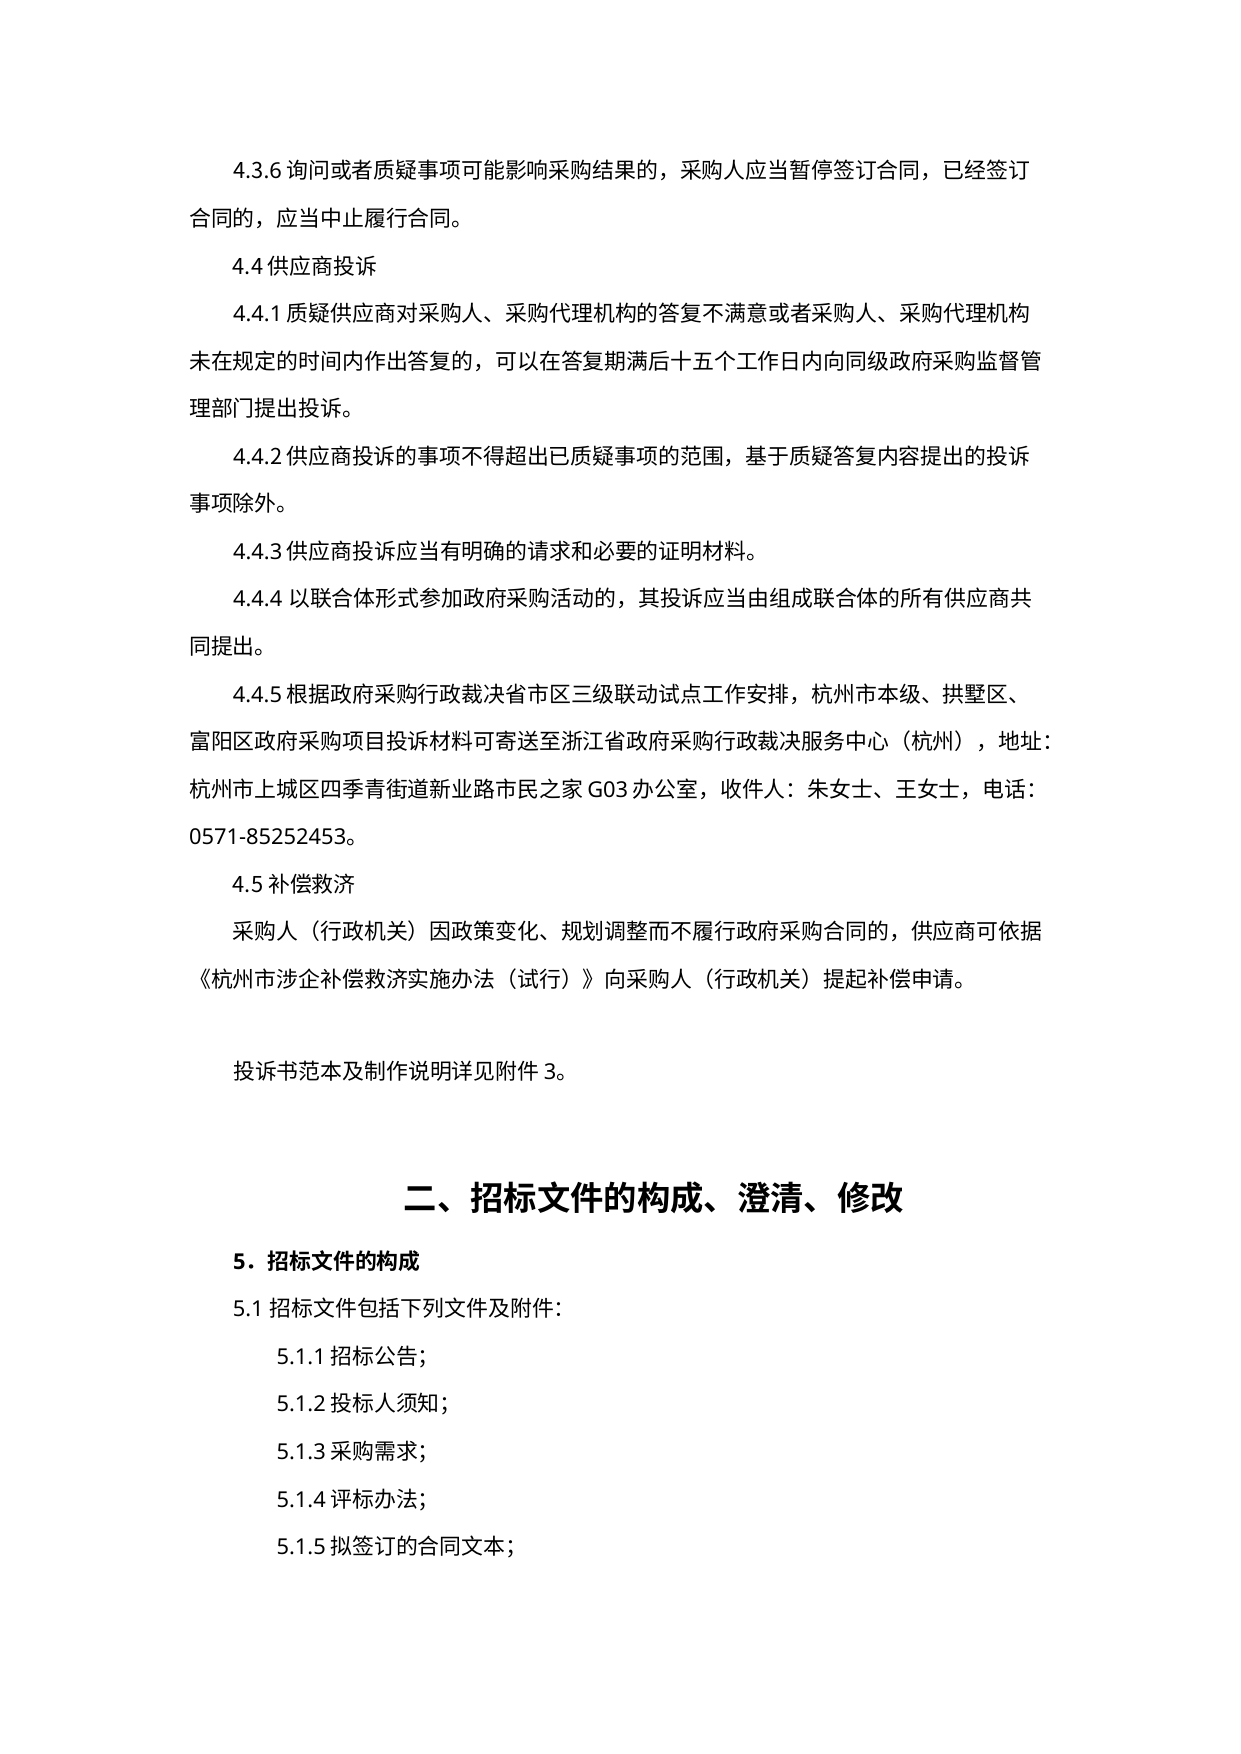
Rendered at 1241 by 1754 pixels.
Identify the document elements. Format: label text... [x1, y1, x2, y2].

text 4.4供应商投诉 [189, 249, 1051, 280]
text 5.1.2投标人须知； [189, 1386, 1051, 1418]
text 5.1.1招标公告； [189, 1339, 1051, 1371]
text 5．招标文件的构成 [189, 1244, 1051, 1275]
text 4.4.5根据政府采购行政裁决省市区三级联动试点工作安排，杭州市本级、拱墅区、富阳区政府采购项目投诉材料可寄送至浙江省政府采购行政裁决服务中心（杭州），地址：杭州市上城区四季青街道新业路市民之家G03办公室，收件人：朱女士、王女士，电话：0571-85252453。 [189, 677, 1051, 851]
text 二、招标文件的构成、澄清、修改 [189, 1171, 1051, 1219]
text 采购人（行政机关）因政策变化、规划调整而不履行政府采购合同的，供应商可依据《杭州市涉企补偿救济实施办法（试行）》向采购人（行政机关）提起补偿申请。 [189, 914, 1051, 993]
text 4.5 补偿救济 [189, 867, 1051, 898]
text 投诉书范本及制作说明详见附件3。 [189, 1054, 1051, 1086]
text 4.4.3供应商投诉应当有明确的请求和必要的证明材料。 [189, 534, 1051, 566]
text 4.4.4 以联合体形式参加政府采购活动的，其投诉应当由组成联合体的所有供应商共同提出。 [189, 581, 1051, 661]
text 5.1.3采购需求； [189, 1434, 1051, 1466]
text 5.1.5拟签订的合同文本； [189, 1529, 1051, 1561]
text 4.4.2供应商投诉的事项不得超出已质疑事项的范围，基于质疑答复内容提出的投诉事项除外。 [189, 439, 1051, 518]
text 5.1 招标文件包括下列文件及附件： [189, 1291, 1051, 1323]
text 4.4.1质疑供应商对采购人、采购代理机构的答复不满意或者采购人、采购代理机构未在规定的时间内作出答复的，可以在答复期满后十五个工作日内向同级政府采购监督管理部门提出投诉。 [189, 296, 1051, 423]
text 4.3.6询问或者质疑事项可能影响采购结果的，采购人应当暂停签订合同，已经签订合同的，应当中止履行合同。 [189, 153, 1051, 233]
text 5.1.4评标办法； [189, 1482, 1051, 1513]
